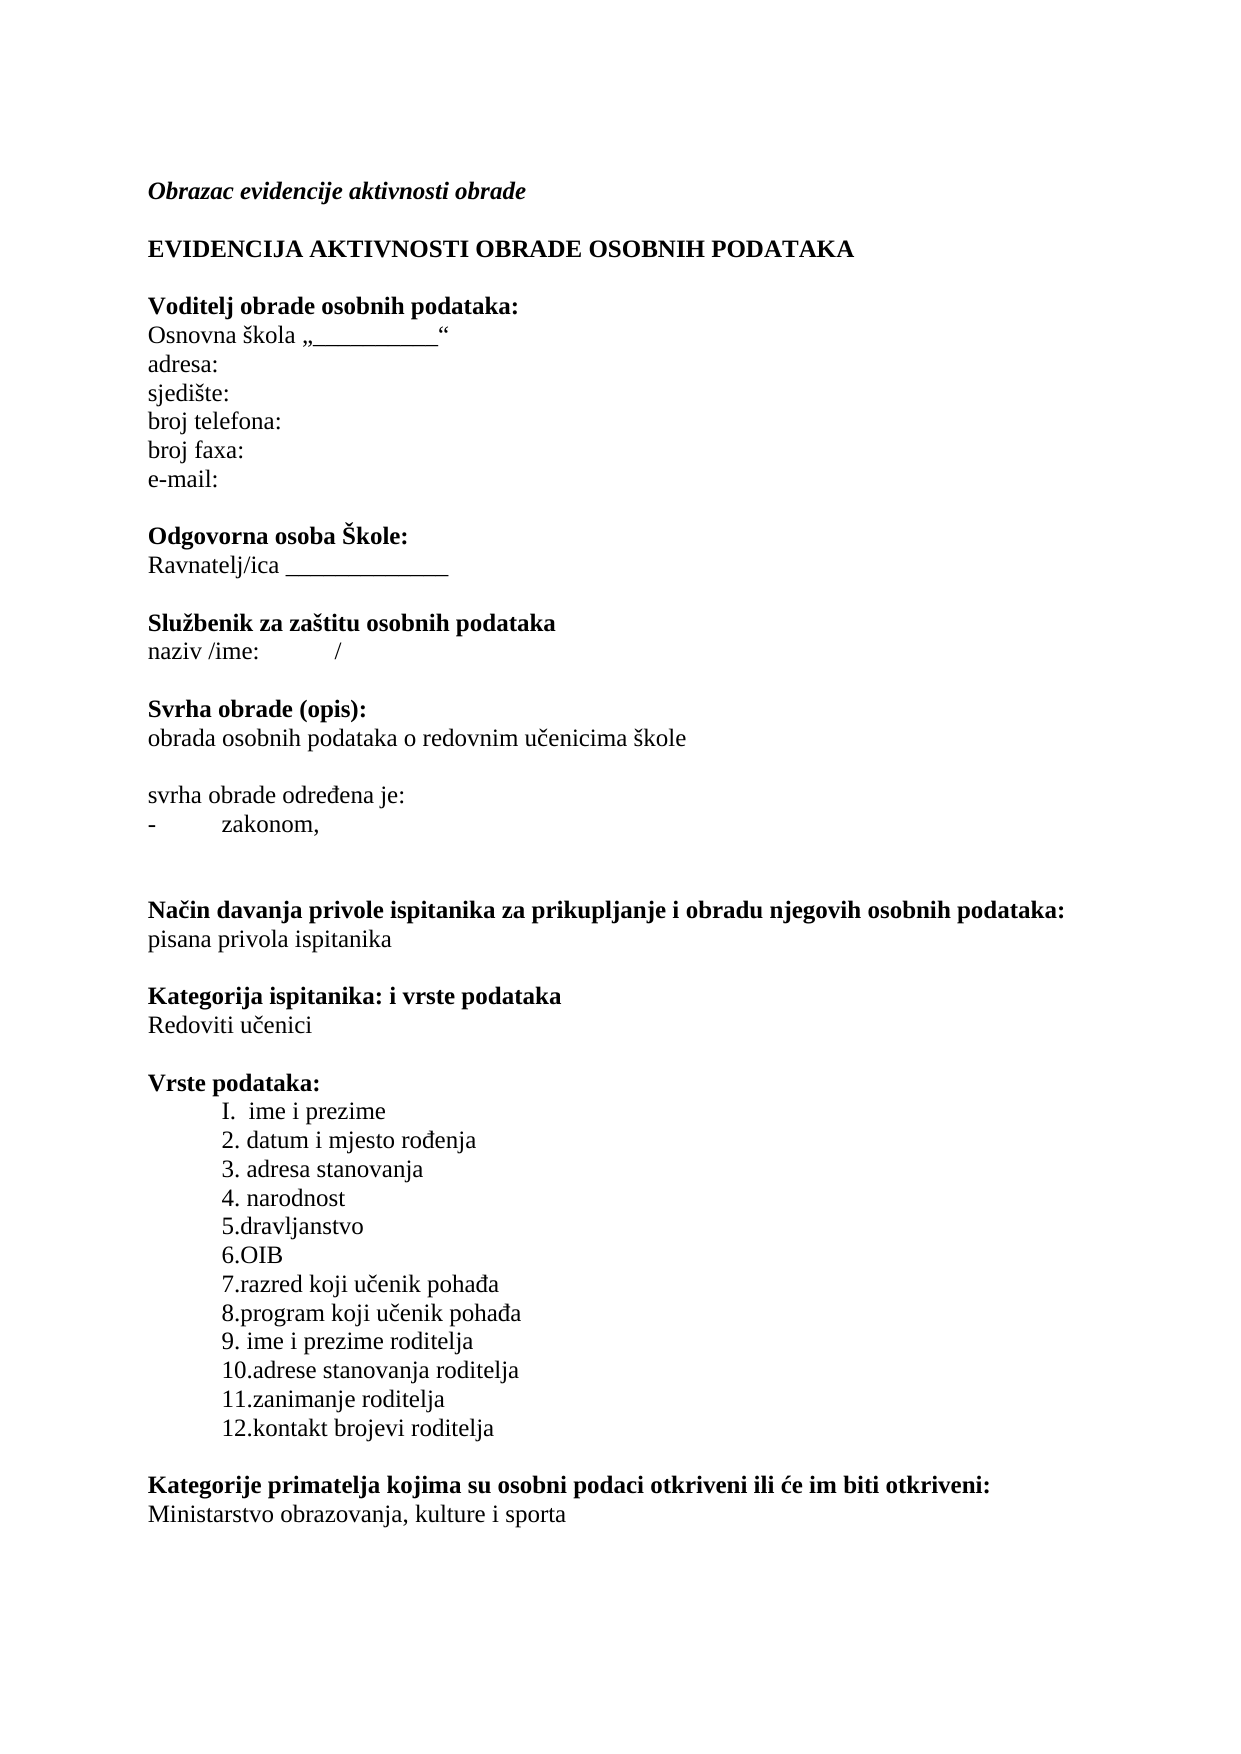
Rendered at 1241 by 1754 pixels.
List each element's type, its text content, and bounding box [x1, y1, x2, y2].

text Kategorija ispitanika: i vrste podataka [148, 981, 1093, 1010]
text 11.zanimanje roditelja [148, 1384, 1093, 1413]
text Ministarstvo obrazovanja, kulture i sporta [148, 1499, 1093, 1528]
text pisana privola ispitanika [148, 924, 1093, 953]
text naziv /ime: / [148, 636, 1093, 665]
text - zakonom, [148, 809, 1093, 838]
text Obrazac evidencije aktivnosti obrade [148, 176, 1093, 205]
text 3. adresa stanovanja [148, 1154, 1093, 1183]
text e-mail: [148, 464, 1093, 493]
text 5.dravljanstvo [148, 1211, 1093, 1240]
text 12.kontakt brojevi roditelja [148, 1413, 1093, 1441]
text Voditelj obrade osobnih podataka: [148, 291, 1093, 320]
text 9. ime i prezime roditelja [148, 1326, 1093, 1355]
text 8.program koji učenik pohađa [148, 1298, 1093, 1326]
text Odgovorna osoba Škole: [148, 521, 1093, 550]
text Svrha obrade (opis): [148, 694, 1093, 723]
text Osnovna škola „__________“ [148, 320, 1093, 349]
text Službenik za zaštitu osobnih podataka [148, 608, 1093, 636]
text 7.razred koji učenik pohađa [148, 1269, 1093, 1298]
text I. ime i prezime [148, 1096, 1093, 1125]
text Način davanja privole ispitanika za prikupljanje i obradu njegovih osobnih podataka: [148, 895, 1093, 924]
text 10.adrese stanovanja roditelja [148, 1355, 1093, 1384]
text Vrste podataka: [148, 1068, 1093, 1096]
text obrada osobnih podataka o redovnim učenicima škole [148, 723, 1093, 751]
text adresa: [148, 349, 1093, 378]
text 4. narodnost [148, 1183, 1093, 1211]
text 6.OIB [148, 1240, 1093, 1269]
text sjedište: [148, 378, 1093, 406]
text Redoviti učenici [148, 1010, 1093, 1039]
text Ravnatelj/ica _____________ [148, 550, 1093, 579]
text Kategorije primatelja kojima su osobni podaci otkriveni ili će im biti otkriveni: [148, 1470, 1093, 1499]
text EVIDENCIJA AKTIVNOSTI OBRADE OSOBNIH PODATAKA [148, 234, 1093, 263]
text 2. datum i mjesto rođenja [148, 1125, 1093, 1154]
text svrha obrade određena je: [148, 780, 1093, 809]
text broj telefona: [148, 406, 1093, 435]
text broj faxa: [148, 435, 1093, 464]
